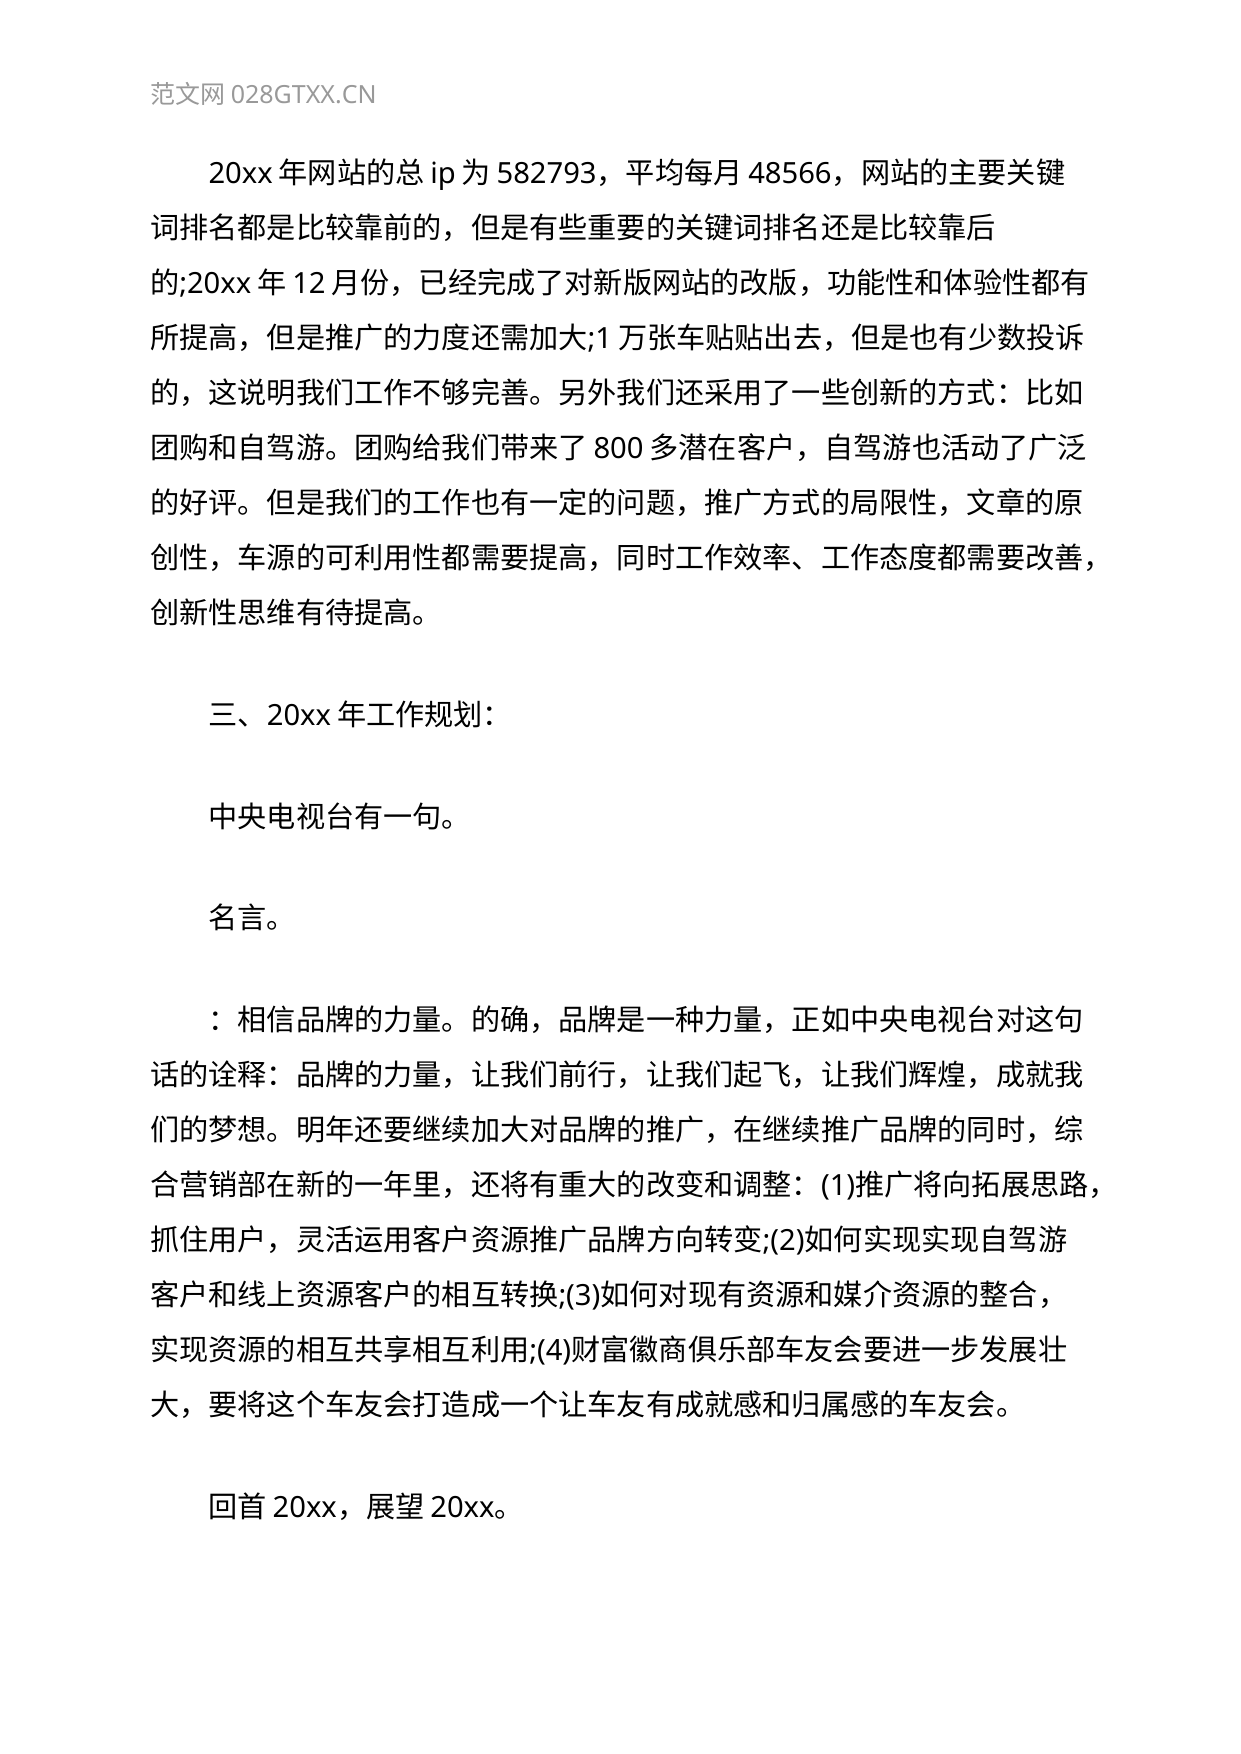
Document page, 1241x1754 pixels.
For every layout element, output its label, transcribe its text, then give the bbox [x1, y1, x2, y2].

text 三、20xx年工作规划： [150, 691, 1090, 734]
text 名言。 [150, 895, 1090, 937]
text 回首20xx，展望20xx。 [150, 1483, 1090, 1526]
text 中央电视台有一句。 [150, 793, 1090, 836]
text 20xx年网站的总ip为582793，平均每月48566，网站的主要关键词排名都是比较靠前的，但是有些重要的关键词排名还是比较靠后的;20xx年12月份，已经完成了对新版网站的改版，功能性和体验性都有所提高，但是推广的力度还需加大;1万张车贴贴出去，但是也有少数投诉的，这说明我们工作不够完善。另外我们还采用了一些创新的方式：比如团购和自驾游。团购给我们带来了800多潜在客户，自驾游也活动了广泛的好评。但是我们的工作也有一定的问题，推广方式的局限性，文章的原创性，车源的可利用性都需要提高，同时工作效率、工作态度都需要改善，创新性思维有待提高。 [150, 150, 1090, 632]
text ：相信品牌的力量。的确，品牌是一种力量，正如中央电视台对这句话的诠释：品牌的力量，让我们前行，让我们起飞，让我们辉煌，成就我们的梦想。明年还要继续加大对品牌的推广，在继续推广品牌的同时，综合营销部在新的一年里，还将有重大的改变和调整：(1)推广将向拓展思路，抓住用户，灵活运用客户资源推广品牌方向转变;(2)如何实现实现自驾游客户和线上资源客户的相互转换;(3)如何对现有资源和媒介资源的整合，实现资源的相互共享相互利用;(4)财富徽商俱乐部车友会要进一步发展壮大，要将这个车友会打造成一个让车友有成就感和归属感的车友会。 [150, 997, 1090, 1424]
